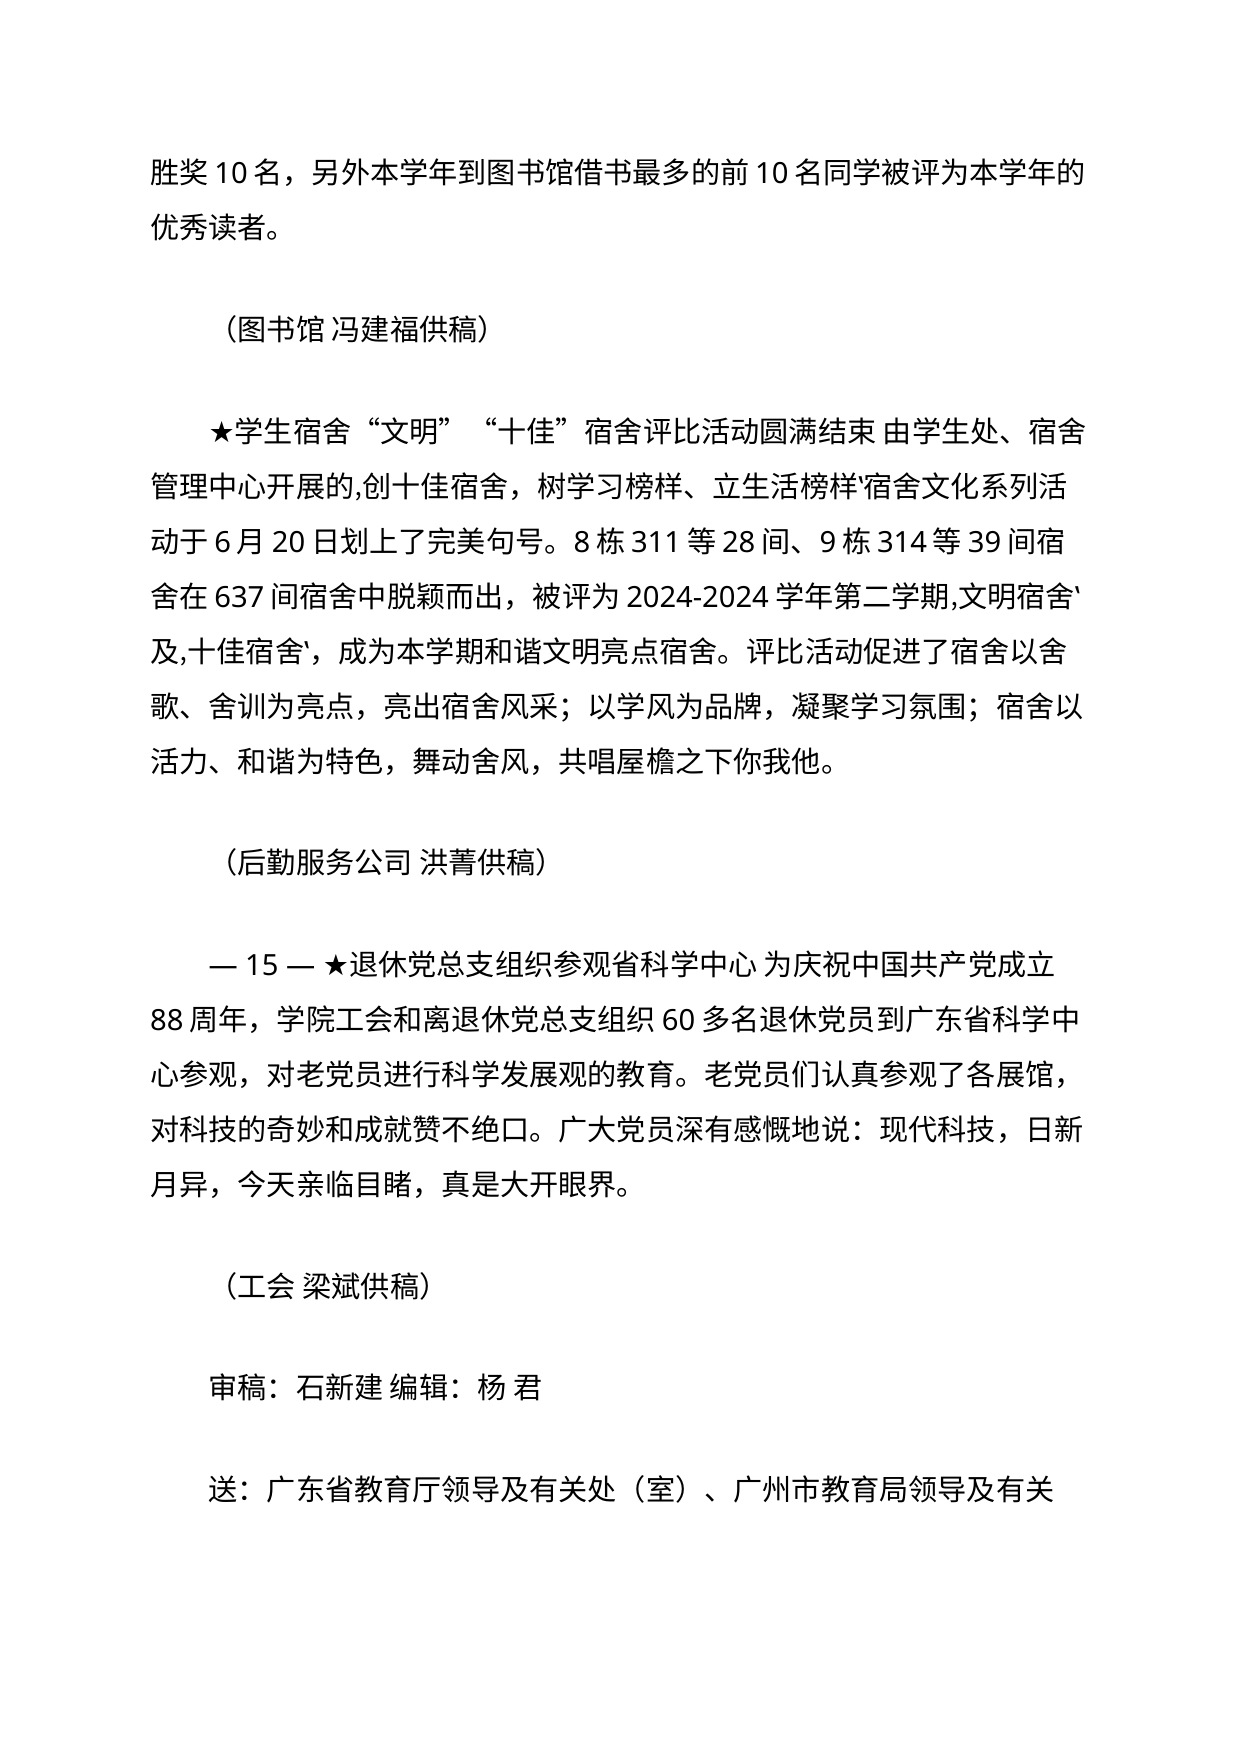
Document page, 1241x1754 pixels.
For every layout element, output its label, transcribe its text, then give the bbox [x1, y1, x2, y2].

text （图书馆 冯建福供稿） [150, 307, 1090, 349]
text ★学生宿舍“文明”“十佳”宿舍评比活动圆满结束 由学生处、宿舍管理中心开展的‚创十佳宿舍，树学习榜样、立生活榜样‛宿舍文化系列活动于6月20日划上了完美句号。8栋311等28间、9栋314等39间宿舍在637间宿舍中脱颖而出，被评为2024-2024学年第二学期‚文明宿舍‛及‚十佳宿舍‛，成为本学期和谐文明亮点宿舍。评比活动促进了宿舍以舍歌、舍训为亮点，亮出宿舍风采；以学风为品牌，凝聚学习氛围；宿舍以活力、和谐为特色，舞动舍风，共唱屋檐之下你我他。 [150, 408, 1090, 781]
text — 15 — ★退休党总支组织参观省科学中心 为庆祝中国共产党成立88周年，学院工会和离退休党总支组织60多名退休党员到广东省科学中心参观，对老党员进行科学发展观的教育。老党员们认真参观了各展馆，对科技的奇妙和成就赞不绝口。广大党员深有感慨地说：现代科技，日新月异，今天亲临目睹，真是大开眼界。 [150, 942, 1090, 1204]
text （后勤服务公司 洪菁供稿） [150, 840, 1090, 882]
text 送：广东省教育厅领导及有关处（室）、广州市教育局领导及有关 [150, 1467, 1090, 1509]
text （工会 梁斌供稿） [150, 1263, 1090, 1306]
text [150, 150, 1090, 247]
text 审稿：石新建 编辑：杨 君 [150, 1365, 1090, 1407]
